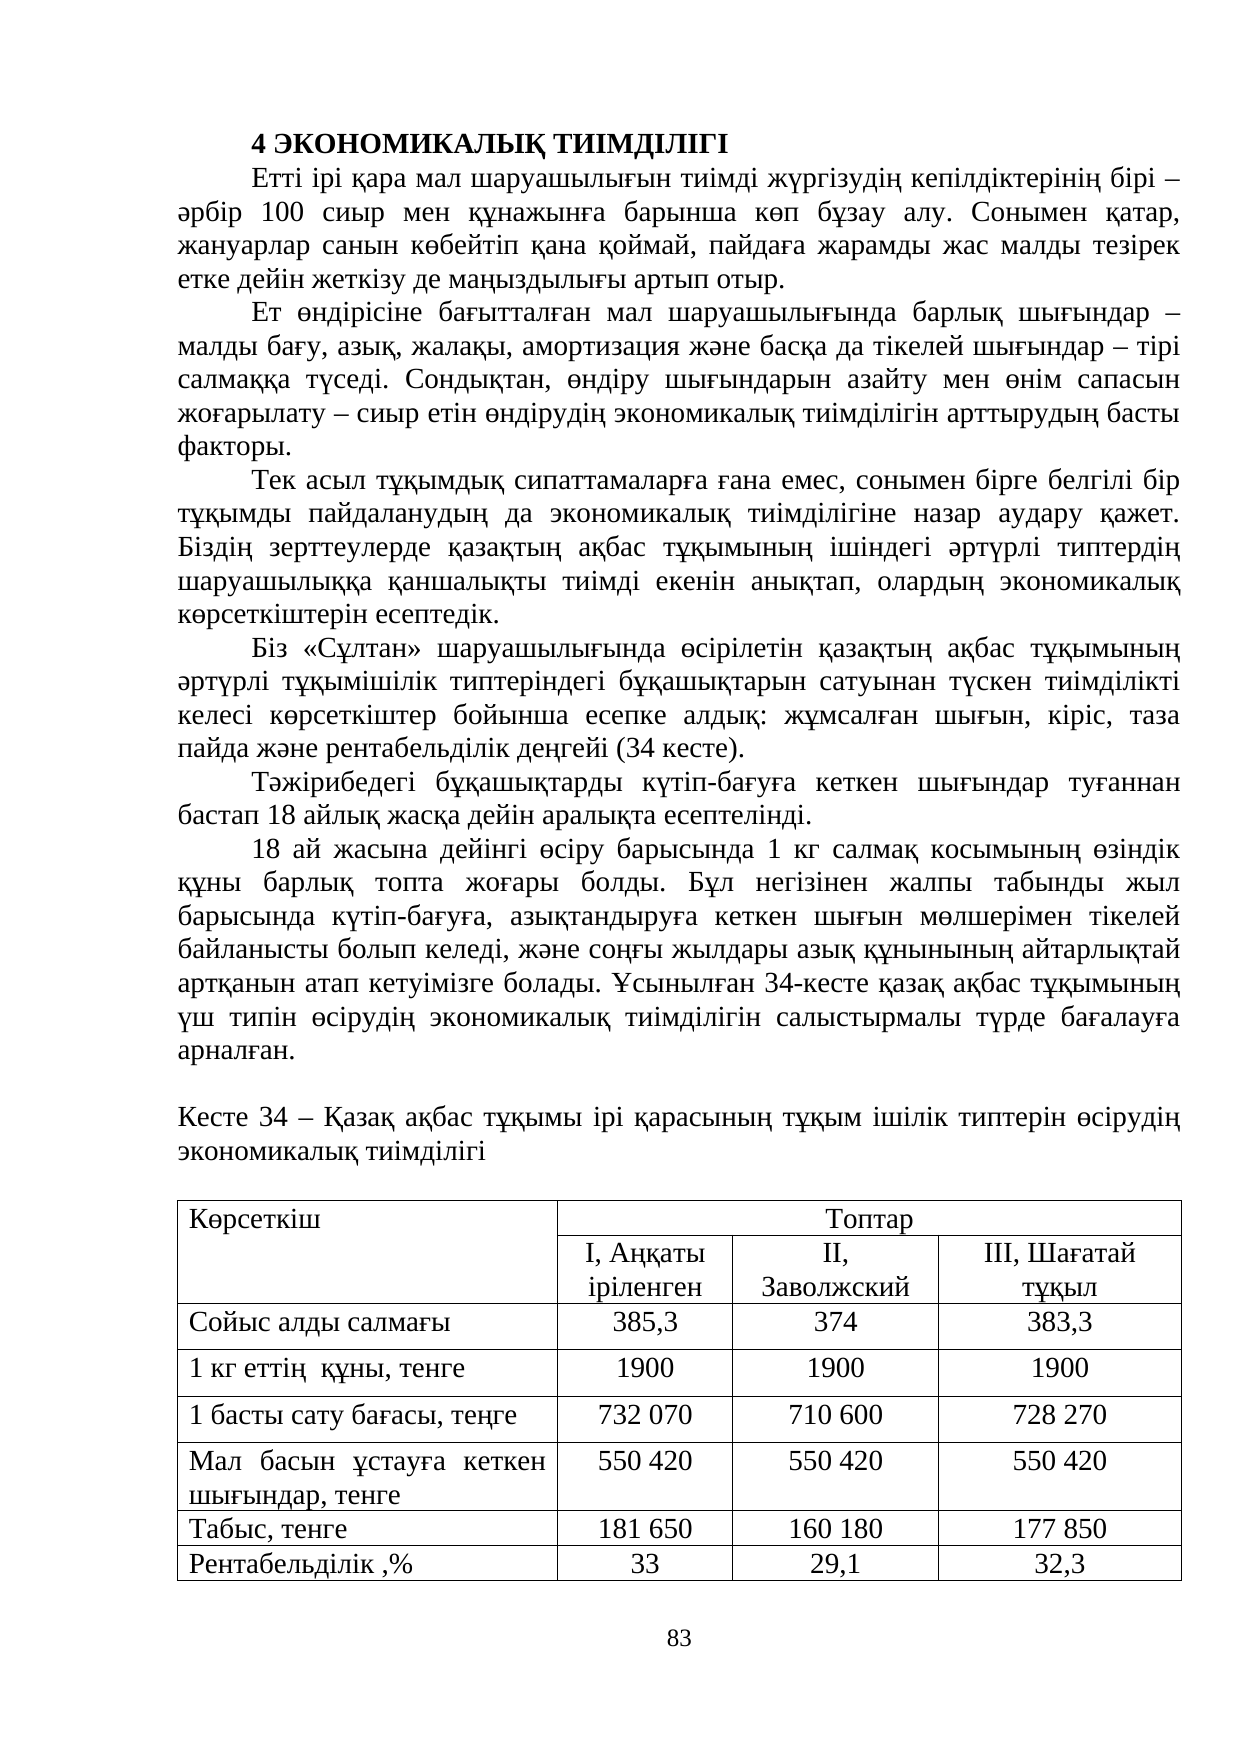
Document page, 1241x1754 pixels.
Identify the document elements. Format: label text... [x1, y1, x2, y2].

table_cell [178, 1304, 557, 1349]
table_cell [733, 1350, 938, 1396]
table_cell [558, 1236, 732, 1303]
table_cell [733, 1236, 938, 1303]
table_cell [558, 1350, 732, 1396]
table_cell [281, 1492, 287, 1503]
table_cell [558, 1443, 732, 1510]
text Кесте 34 – Қазақ ақбас тұқымы ірі қарасының тұқым ішілік типтерін өсірудің экономикалық тиімділігі [177, 1099, 1181, 1166]
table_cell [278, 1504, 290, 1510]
text Етті ірі қара мал шаруашылығын тиімді жүргізудің кепілдіктерінің бірі – әрбір 100 сиыр мен құнажынға барынша көп бұзау алу. Сонымен қатар, жануарлар санын көбейтіп қана қоймай, пайдаға жарамды жас малды тезірек етке дейін жеткізу де маңыздылығы артып отыр. [177, 160, 1181, 294]
text Біз «Сұлтан» шаруашылығында өсірілетін қазақтың ақбас тұқымының әртүрлі тұқымішілік типтеріндегі бұқашықтарын сатуынан түскен тиімділікті келесі көрсеткіштер бойынша есепке алдық: жұмсалған шығын, кіріс, таза пайда және рентабельділік деңгейі (34 кесте). [177, 630, 1181, 764]
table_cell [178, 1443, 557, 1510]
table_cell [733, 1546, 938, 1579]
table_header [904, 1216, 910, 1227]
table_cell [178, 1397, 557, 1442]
text Ет өндірісіне бағытталған мал шаруашылығында барлық шығындар – малды бағу, азық, жалақы, амортизация және басқа да тікелей шығындар – тірі салмаққа түседі. Сондықтан, өндіру шығындарын азайту мен өнім сапасын жоғарылату – сиыр етін өндірудің экономикалық тиімділігін арттырудың басты факторы. [177, 294, 1181, 462]
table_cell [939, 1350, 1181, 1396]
text 18 ай жасына дейінгі өсіру барысында 1 кг салмақ косымының өзіндік құны барлық топта жоғары болды. Бұл негізінен жалпы табынды жыл барысында күтіп-бағуға, азықтандыруға кеткен шығын мөлшерімен тікелей байланысты болып келеді, және соңғы жылдары азық құнынының айтарлықтай артқанын атап кетуімізге болады. Ұсынылған 34-кесте қазақ ақбас тұқымының үш типін өсірудің экономикалық тиімділігін салыстырмалы түрде бағалауға арналған. [177, 831, 1181, 1066]
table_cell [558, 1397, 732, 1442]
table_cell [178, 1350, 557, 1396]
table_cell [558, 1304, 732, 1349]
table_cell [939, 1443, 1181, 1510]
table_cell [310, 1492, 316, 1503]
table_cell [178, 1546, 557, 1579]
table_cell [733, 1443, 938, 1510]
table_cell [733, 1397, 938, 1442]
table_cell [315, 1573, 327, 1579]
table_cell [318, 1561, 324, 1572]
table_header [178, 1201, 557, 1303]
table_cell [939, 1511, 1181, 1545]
list 4 ЭКОНОМИКАЛЫҚ ТИІМДІЛІГІ [177, 127, 1181, 160]
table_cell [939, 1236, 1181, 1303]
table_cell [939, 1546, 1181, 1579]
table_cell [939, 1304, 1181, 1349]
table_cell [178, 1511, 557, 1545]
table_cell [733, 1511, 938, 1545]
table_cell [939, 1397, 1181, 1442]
text Тәжірибедегі бұқашықтарды күтіп-бағуға кеткен шығындар туғаннан бастап 18 айлық жасқа дейін аралықта есептелінді. [177, 764, 1181, 831]
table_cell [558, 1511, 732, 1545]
text Тек асыл тұқымдық сипаттамаларға ғана емес, сонымен бірге белгілі бір тұқымды пайдаланудың да экономикалық тиімділігіне назар аудару қажет. Біздің зерттеулерде қазақтың ақбас тұқымының ішіндегі әртүрлі типтердің шаруашылыққа қаншалықты тиімді екенін анықтап, олардың экономикалық көрсеткіштерін есептедік. [177, 462, 1181, 630]
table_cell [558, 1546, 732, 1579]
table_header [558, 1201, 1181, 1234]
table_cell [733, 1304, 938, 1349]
